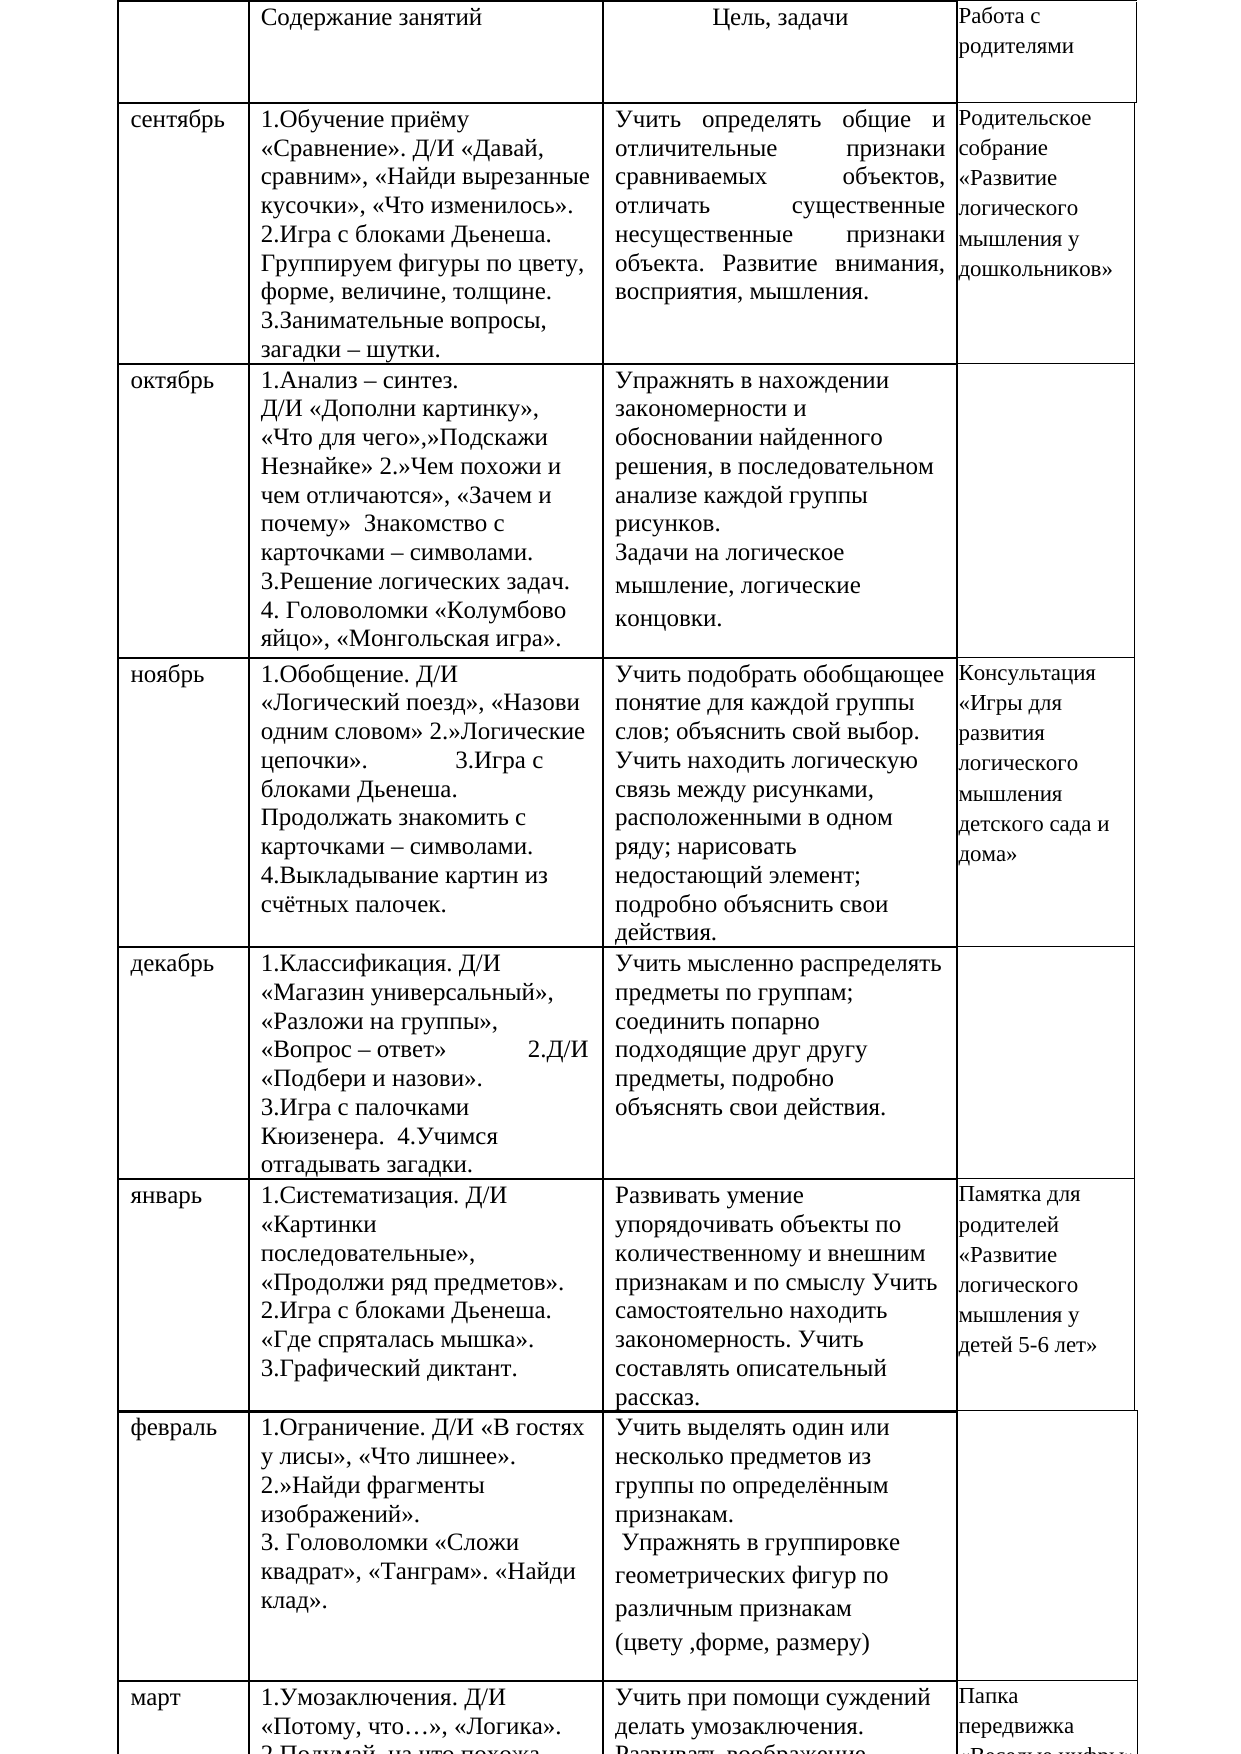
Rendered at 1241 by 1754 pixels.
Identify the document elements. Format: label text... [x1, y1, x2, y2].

table_cell 1.Анализ – синтез. Д/И «Дополни картинку», «Что для чего»,»Подскажи Незнайке» 2.»Чем похожи и чем отличаются», «Зачем и почему» Знакомство с карточками – символами. 3.Решение логических задач. 4. Головоломки «Колумбово яйцо», «Монгольская игра». [250, 365, 602, 657]
table_cell Консультация «Игры для развития логического мышления детского сада и дома» [958, 658, 1134, 946]
table_header Содержание занятий [250, 2, 602, 102]
table_cell Учить мысленно распределять предметы по группам; соединить попарно подходящие друг другу предметы, подробно объяснять свои действия. [604, 948, 956, 1178]
table_cell [958, 1411, 1137, 1680]
table_cell 1.Обобщение. Д/И «Логический поезд», «Назови одним словом» 2.»Логические цепочки». 3.Игра с блоками Дьенеша. Продолжать знакомить с карточками – символами. 4.Выкладывание картин из счётных палочек. [250, 659, 602, 946]
table_cell март [119, 1682, 248, 1754]
table_cell Развивать умение упорядочивать объекты по количественному и внешним признакам и по смыслу Учить самостоятельно находить закономерность. Учить составлять описательный рассказ. [604, 1180, 956, 1410]
table_cell [958, 364, 1134, 657]
table_cell сентябрь [119, 104, 248, 363]
table_cell Учить подобрать обобщающее понятие для каждой группы слов; объяснить свой выбор. Учить находить логическую связь между рисунками, расположенными в одном ряду; нарисовать недостающий элемент; подробно объяснить свои действия. [604, 659, 956, 946]
table_cell 1.Систематизация. Д/И «Картинки последовательные», «Продолжи ряд предметов». 2.Игра с блоками Дьенеша. «Где спряталась мышка». 3.Графический диктант. [250, 1180, 602, 1410]
table_cell Упражнять в нахождении закономерности и обосновании найденного решения, в последовательном анализе каждой группы рисунков. Задачи на логическое мышление, логические концовки. [604, 365, 956, 657]
table_cell Учить определять общие и отличительные признаки сравниваемых объектов, отличать существенные несущественные признаки объекта. Развитие внимания, восприятия, мышления. [604, 104, 956, 363]
table_cell 1.Обучение приёму «Сравнение». Д/И «Давай, сравним», «Найди вырезанные кусочки», «Что изменилось». 2.Игра с блоками Дьенеша. Группируем фигуры по цвету, форме, величине, толщине. 3.Занимательные вопросы, загадки – шутки. [250, 104, 602, 363]
table_cell декабрь [119, 948, 248, 1178]
table_cell [958, 947, 1134, 1178]
table_cell 1.Умозаключения. Д/И «Потому, что…», «Логика». 2.Подумай, на что похожа картинка, дорисуй её. 3. Игра с блоками Дьенеша «Кот и мыши».4.Олимпиада [250, 1682, 602, 1754]
table_header Работа с родителями [958, 1, 1136, 102]
table_cell Родительское собрание «Развитие логического мышления у дошкольников» [958, 103, 1134, 363]
table_cell Памятка для родителей «Развитие логического мышления у детей 5-6 лет» [958, 1179, 1134, 1410]
table_cell 1.Ограничение. Д/И «В гостях у лисы», «Что лишнее». 2.»Найди фрагменты изображений». 3. Головоломки «Сложи квадрат», «Танграм». «Найди клад». [250, 1413, 602, 1680]
table_cell Учить выделять один или несколько предметов из группы по определённым признакам. Упражнять в группировке геометрических фигур по различным признакам (цвету ,форме, размеру) [604, 1413, 956, 1680]
table_cell январь [119, 1180, 248, 1410]
table_cell 1.Классификация. Д/И «Магазин универсальный», «Разложи на группы», «Вопрос – ответ» 2.Д/И «Подбери и назови». 3.Игра с палочками Кюизенера. 4.Учимся отгадывать загадки. [250, 948, 602, 1178]
table_cell февраль [119, 1413, 248, 1680]
table_cell октябрь [119, 365, 248, 657]
table_cell ноябрь [119, 659, 248, 946]
table_header Цель, задачи [604, 2, 956, 102]
table_cell Учить при помощи суждений делать умозаключения. Развивать воображение. [604, 1682, 956, 1754]
table_header [119, 2, 248, 102]
table_cell Папка передвижка «Веселые цифры» «Живые геометрические фигуры» [958, 1681, 1137, 1754]
